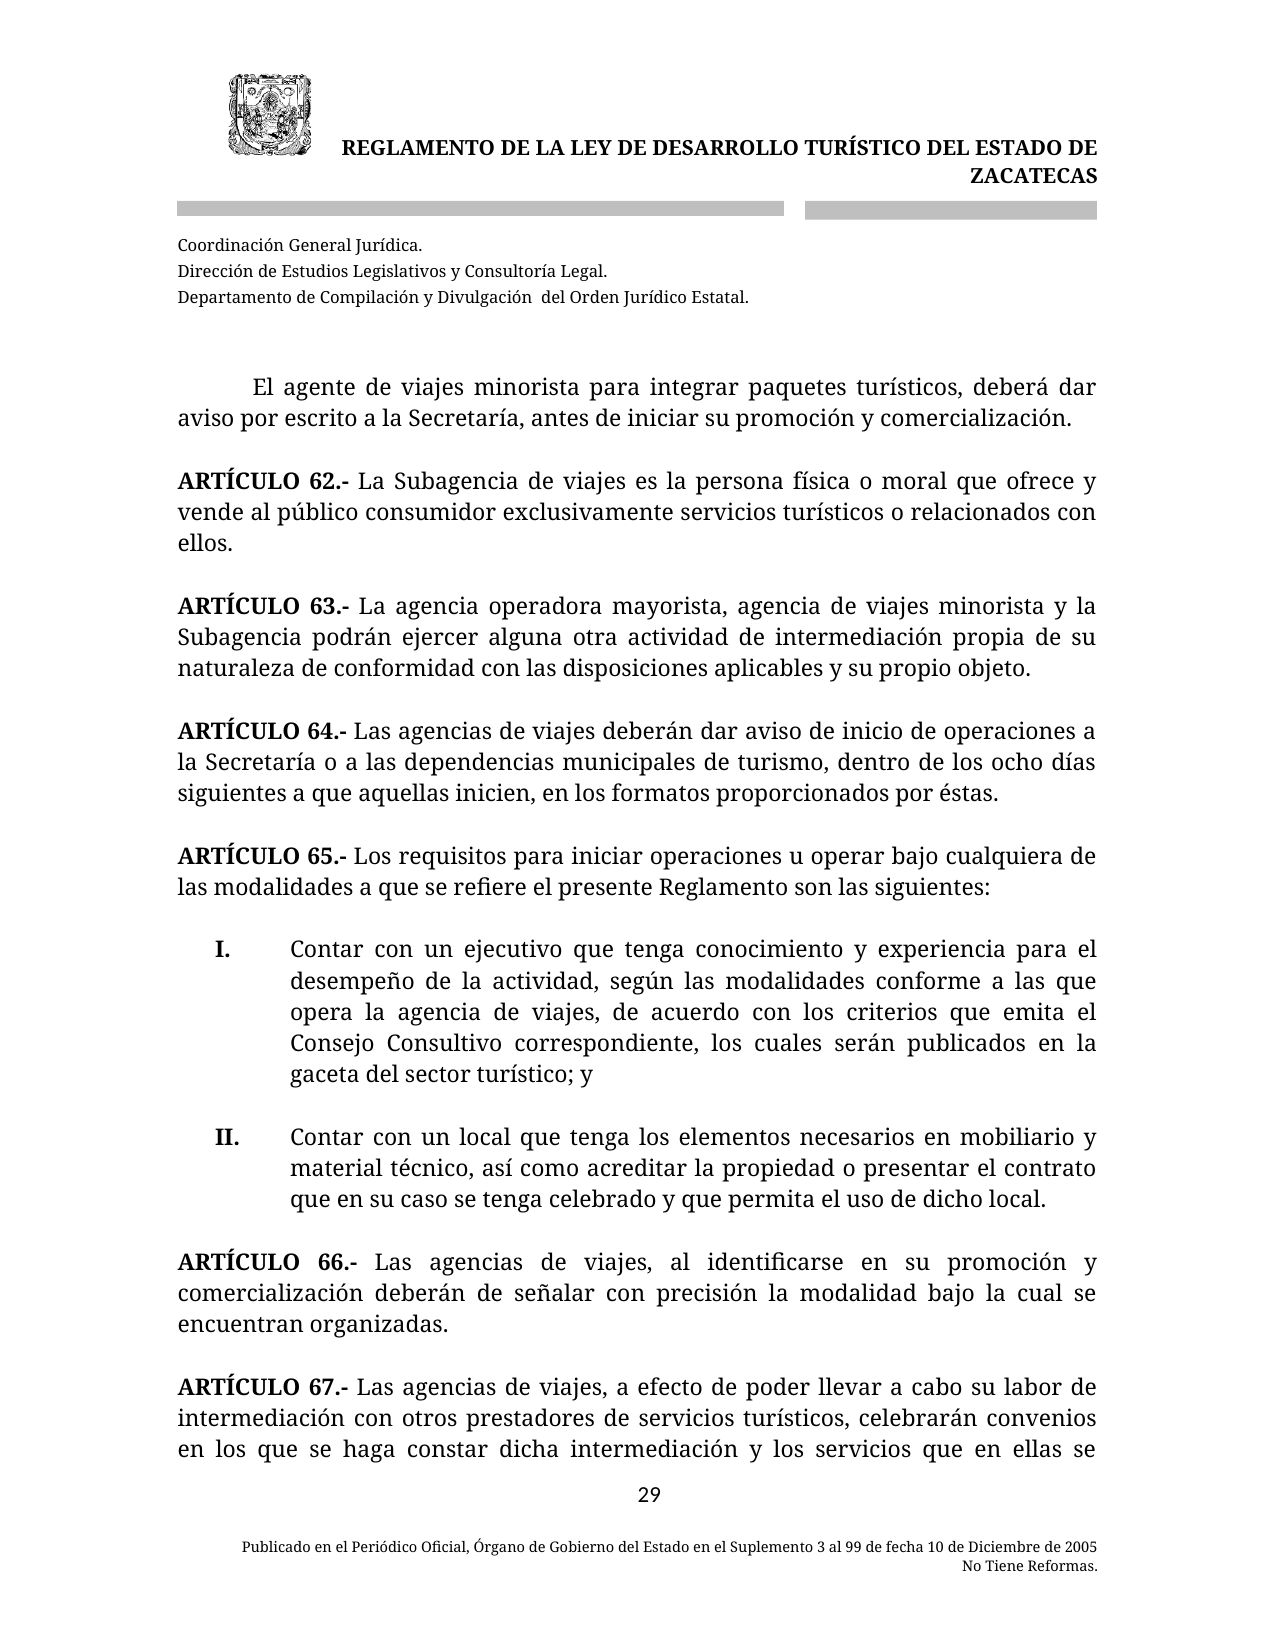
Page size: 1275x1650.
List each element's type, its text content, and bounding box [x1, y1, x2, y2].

text ARTÍCULO 62.- La Subagencia de viajes es la persona física o moral que ofrece y vende al público consumidor exclusivamente servicios turísticos o relacionados con ellos. [177, 465, 1098, 558]
list Contar con un ejecutivo que tenga conocimiento y experiencia para el desempeño de la actividad, según las modalidades conforme a las que opera la agencia de viajes, de acuerdo con los criterios que emita el Consejo Consultivo correspondiente, los cuales serán publicados en la gaceta del sector turístico; y [215, 933, 1098, 1090]
list Contar con un local que tenga los elementos necesarios en mobiliario y material técnico, así como acreditar la propiedad o presentar el contrato que en su caso se tenga celebrado y que permita el uso de dicho local. [215, 1121, 1098, 1215]
text ARTÍCULO 63.- La agencia operadora mayorista, agencia de viajes minorista y la Subagencia podrán ejercer alguna otra actividad de intermediación propia de su naturaleza de conformidad con las disposiciones aplicables y su propio objeto. [177, 590, 1098, 683]
text El agente de viajes minorista para integrar paquetes turísticos, deberá dar aviso por escrito a la Secretaría, antes de iniciar su promoción y comercialización. [177, 371, 1098, 433]
text ARTÍCULO 65.- Los requisitos para iniciar operaciones u operar bajo cualquiera de las modalidades a que se refiere el presente Reglamento son las siguientes: [177, 840, 1098, 902]
picture [228, 73, 312, 156]
text ARTÍCULO 64.- Las agencias de viajes deberán dar aviso de inicio de operaciones a la Secretaría o a las dependencias municipales de turismo, dentro de los ocho días siguientes a que aquellas inicien, en los formatos proporcionados por éstas. [177, 715, 1098, 808]
text ARTÍCULO 66.- Las agencias de viajes, al identificarse en su promoción y comercialización deberán de señalar con precisión la modalidad bajo la cual se encuentran organizadas. [177, 1246, 1098, 1340]
